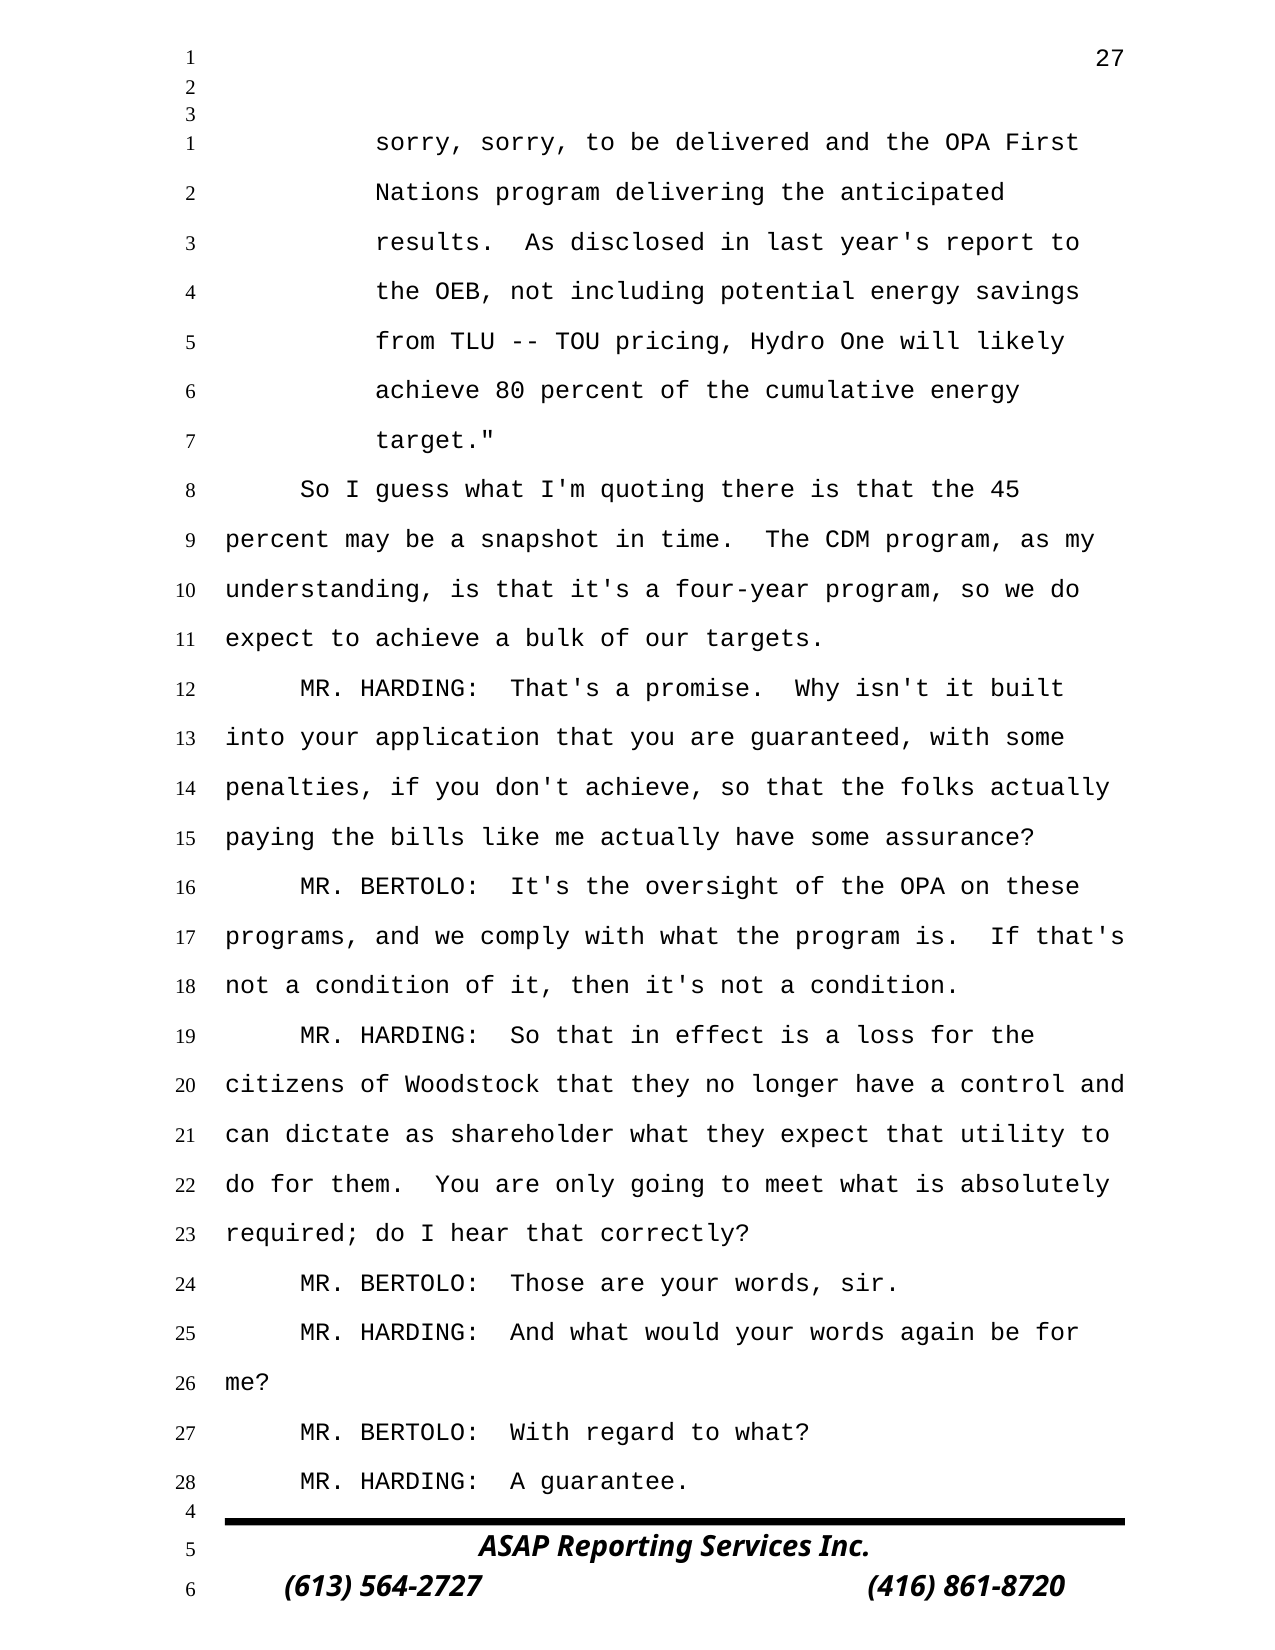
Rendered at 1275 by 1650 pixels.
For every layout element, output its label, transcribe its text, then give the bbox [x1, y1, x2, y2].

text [375, 130, 1125, 456]
text MR. HARDING: And what would your words again be for me? [225, 1320, 1125, 1398]
text So I guess what I'm quoting there is that the 45 percent may be a snapshot in time. The CDM program, as my understanding, is that it's a four-year program, so we do expect to achieve a bulk of our targets. [225, 477, 1125, 654]
text MR. BERTOLO: Those are your words, sir. [225, 1270, 1125, 1299]
text MR. HARDING: That's a promise. Why isn't it built into your application that you are guaranteed, with some penalties, if you don't achieve, so that the folks actually paying the bills like me actually have some assurance? [225, 675, 1125, 852]
text MR. HARDING: A guarantee. [225, 1469, 1125, 1497]
text MR. HARDING: So that in effect is a loss for the citizens of Woodstock that they no longer have a control and can dictate as shareholder what they expect that utility to do for them. You are only going to meet what is absolutely required; do I hear that correctly? [225, 1022, 1125, 1249]
text MR. BERTOLO: With regard to what? [225, 1419, 1125, 1447]
text MR. BERTOLO: It's the oversight of the OPA on these programs, and we comply with what the program is. If that's not a condition of it, then it's not a condition. [225, 874, 1125, 1001]
